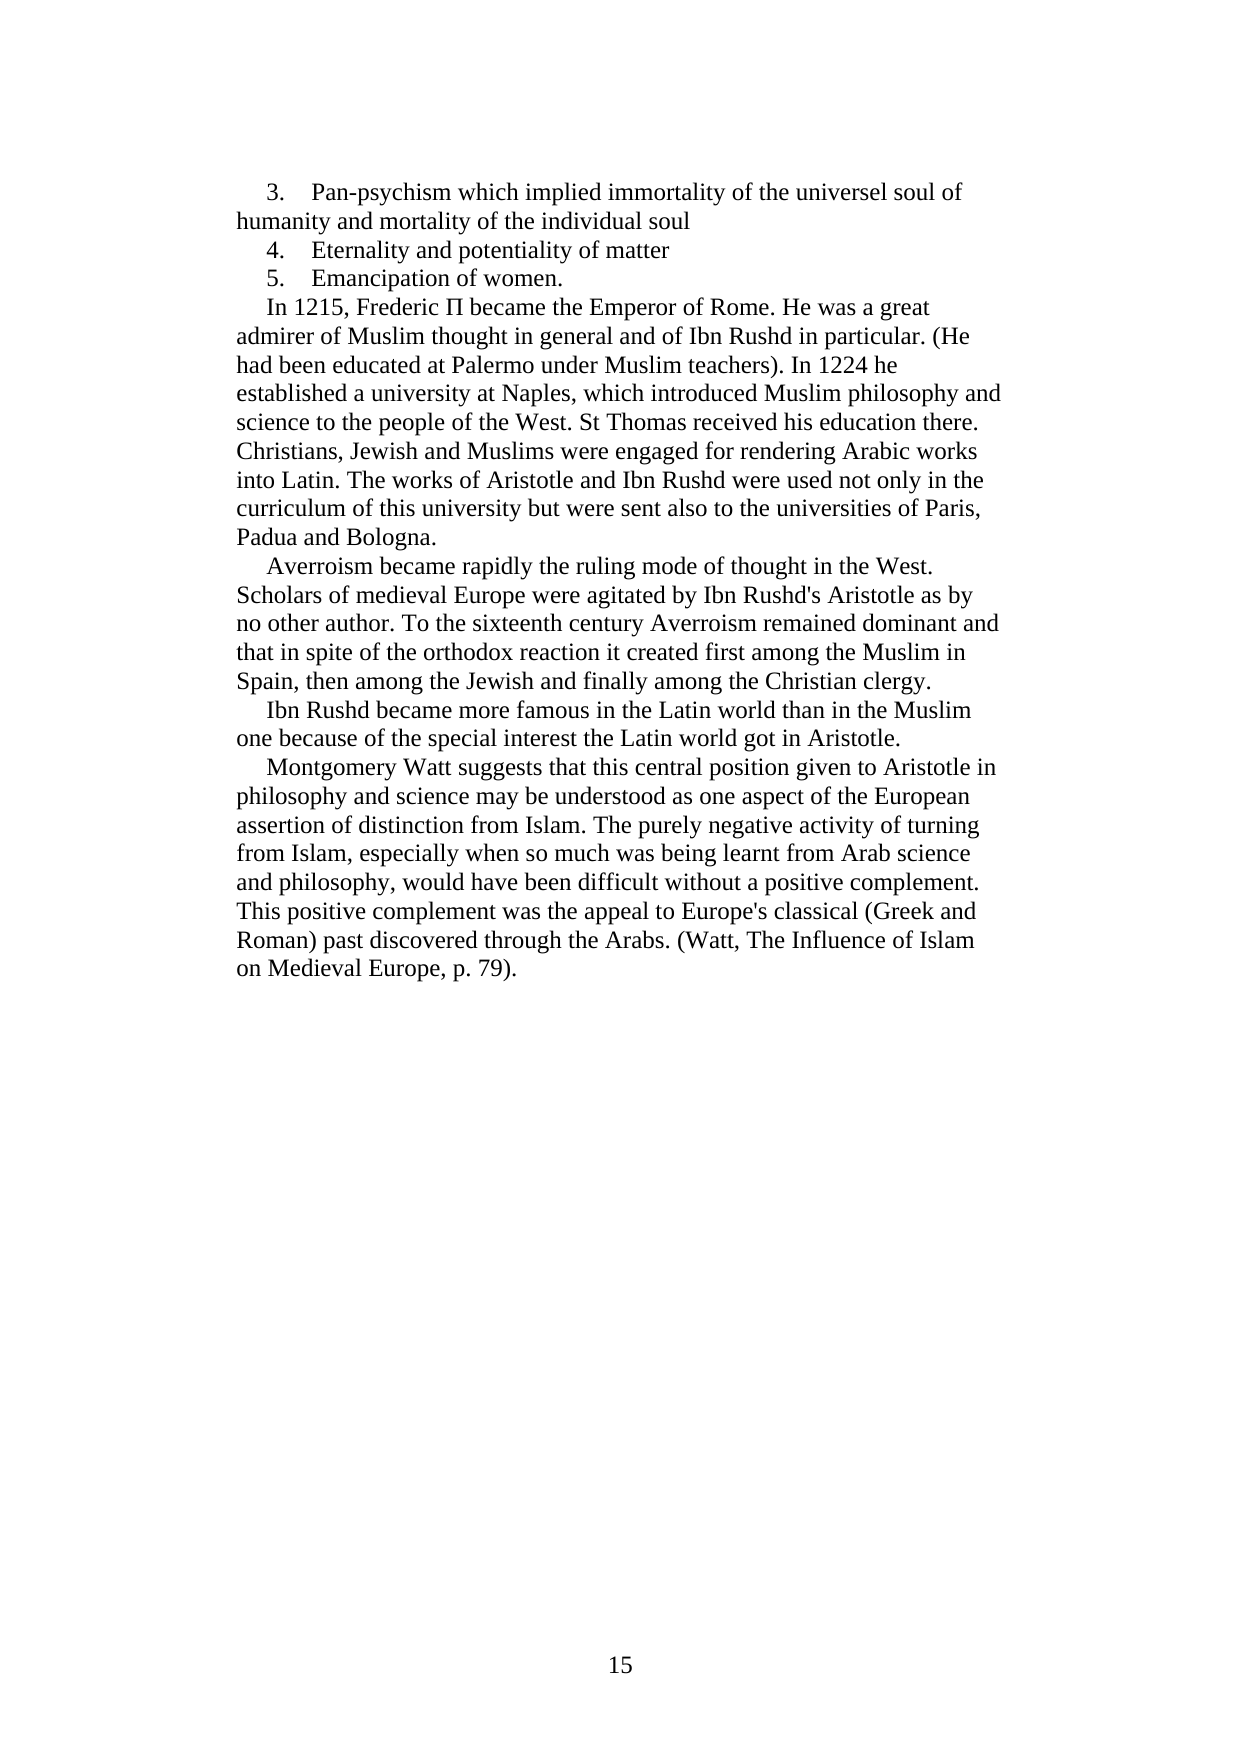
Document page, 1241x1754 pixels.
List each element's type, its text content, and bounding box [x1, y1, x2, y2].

text 4. Eternality and potentiality of matter [236, 235, 1004, 263]
text 5. Emancipation of women. [236, 263, 1004, 292]
text Ibn Rushd became more famous in the Latin world than in the Muslim one because of the special interest the Latin world got in Aristotle. [236, 695, 1004, 752]
text Montgomery Watt suggests that this central position given to Aristotle in philosophy and science may be understood as one aspect of the European assertion of distinction from Islam. The purely negative activity of turning from Islam, especially when so much was being learnt from Arab science and philosophy, would have been difficult without a positive complement. This positive complement was the appeal to Europe's classical (Greek and Roman) past discovered through the Arabs. (Watt, The Influence of Islam on Medieval Europe, p. 79). [236, 752, 1004, 982]
text Averroism became rapidly the ruling mode of thought in the West. Scholars of medieval Europe were agitated by Ibn Rushd's Aristotle as by no other author. To the sixteenth century Averroism remained dominant and that in spite of the orthodox reaction it created first among the Muslim in Spain, then among the Jewish and finally among the Christian clergy. [236, 551, 1004, 695]
text 3. Pan-psychism which implied immortality of the universel soul of humanity and mortality of the individual soul [236, 177, 1004, 235]
text In 1215, Frederic П became the Emperor of Rome. He was a great admirer of Muslim thought in general and of Ibn Rushd in particular. (He had been educated at Palermo under Muslim teachers). In 1224 he established a university at Naples, which introduced Muslim philosophy and science to the people of the West. St Thomas received his education there. Christians, Jewish and Muslims were engaged for rendering Arabic works into Latin. The works of Aristotle and Ibn Rushd were used not only in the curriculum of this university but were sent also to the universities of Paris, Padua and Bologna. [236, 292, 1004, 551]
